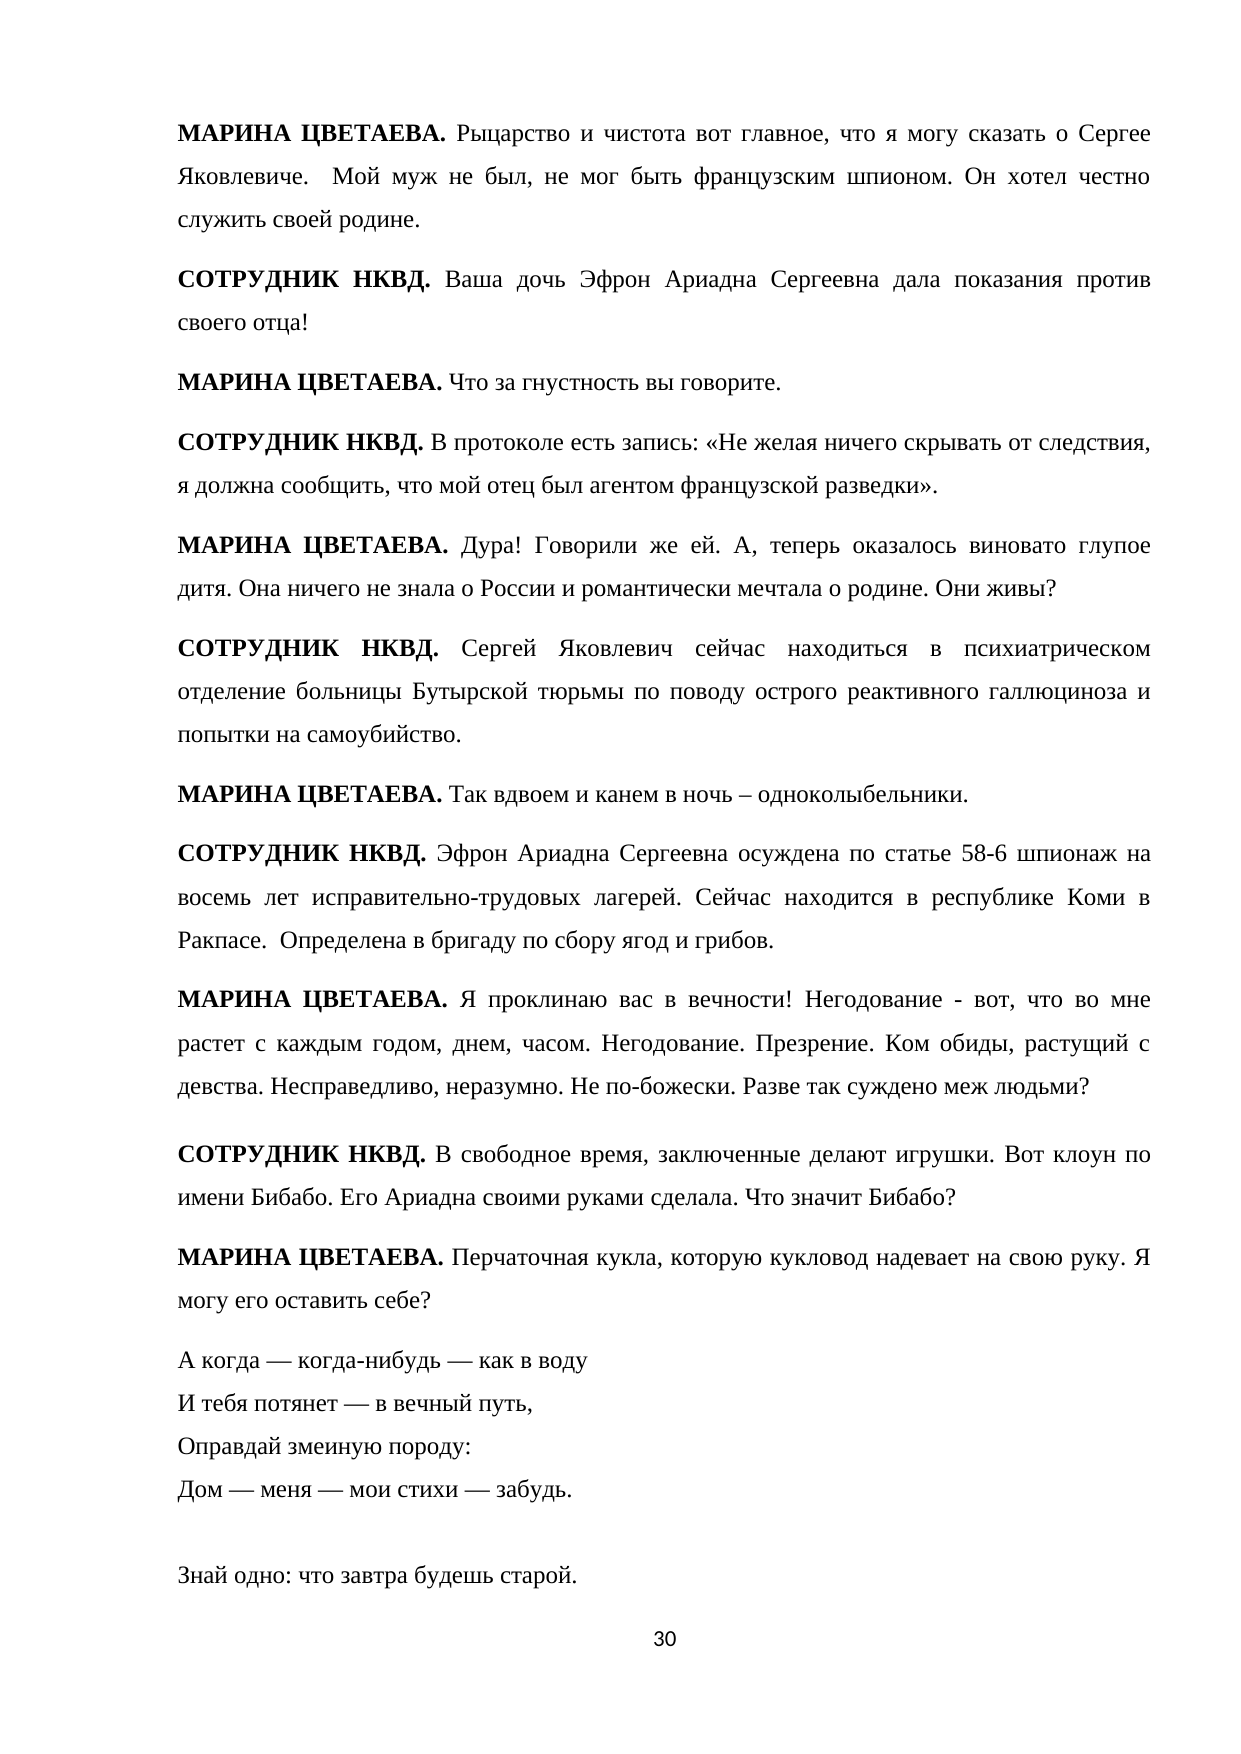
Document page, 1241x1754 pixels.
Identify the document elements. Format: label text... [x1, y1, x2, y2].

text МАРИНА ЦВЕТАЕВА. Я проклинаю вас в вечности! Негодование - вот, что во мне растет с каждым годом, днем, часом. Негодование. Презрение. Ком обиды, растущий с девства. Несправедливо, неразумно. Не по-божески. Разве так суждено меж людьми? [177, 984, 1152, 1028]
text Знай одно: что завтра будешь старой. [177, 1560, 1152, 1589]
text МАРИНА ЦВЕТАЕВА. Что за гнустность вы говорите. [177, 367, 1152, 396]
text МАРИНА ЦВЕТАЕВА. Перчаточная кукла, которую кукловод надевает на свою руку. Я могу его оставить себе? [177, 1242, 1152, 1314]
text Оправдай змеиную породу: [177, 1431, 1152, 1460]
text МАРИНА ЦВЕТАЕВА. Дура! Говорили же ей. А, теперь оказалось виновато глупое дитя. Она ничего не знала о России и романтически мечтала о родине. Они живы? [177, 530, 1152, 602]
text СОТРУДНИК НКВД. Ваша дочь Эфрон Ариадна Сергеевна дала показания против своего отца! [177, 264, 1152, 336]
text И тебя потянет — в вечный путь, [177, 1388, 1152, 1417]
text СОТРУДНИК НКВД. Эфрон Ариадна Сергеевна осуждена по статье 58-6 шпионаж на восемь лет исправительно-трудовых лагерей. Сейчас находится в республике Коми в Ракпасе. Определена в бригаду по сбору ягод и грибов. [177, 838, 1152, 953]
text МАРИНА ЦВЕТАЕВА. Рыцарство и чистота вот главное, что я могу сказать о Сергее Яковлевиче. Мой муж не был, не мог быть французским шпионом. Он хотел честно служить своей родине. [177, 118, 1152, 233]
text Дом — меня — мои стихи — забудь. [177, 1474, 1152, 1503]
text СОТРУДНИК НКВД. В свободное время, заключенные делают игрушки. Вот клоун по имени Бибабо. Его Ариадна своими руками сделала. Что значит Бибабо? [177, 1139, 1152, 1211]
text МАРИНА ЦВЕТАЕВА. Я проклинаю вас в вечности! Негодование - вот, что во мне растет с каждым годом, днем, часом. Негодование. Презрение. Ком обиды, растущий с девства. Несправедливо, неразумно. Не по-божески. Разве так суждено меж людьми? [177, 1056, 1152, 1099]
text А когда — когда-нибудь — как в воду [177, 1345, 1152, 1373]
text СОТРУДНИК НКВД. Сергей Яковлевич сейчас находиться в психиатрическом отделение больницы Бутырской тюрьмы по поводу острого реактивного галлюциноза и попытки на самоубийство. [177, 633, 1152, 748]
text СОТРУДНИК НКВД. В протоколе есть запись: «Не желая ничего скрывать от следствия, я должна сообщить, что мой отец был агентом французской разведки». [177, 427, 1152, 499]
text МАРИНА ЦВЕТАЕВА. Так вдвоем и канем в ночь – одноколыбельники. [177, 779, 1152, 807]
